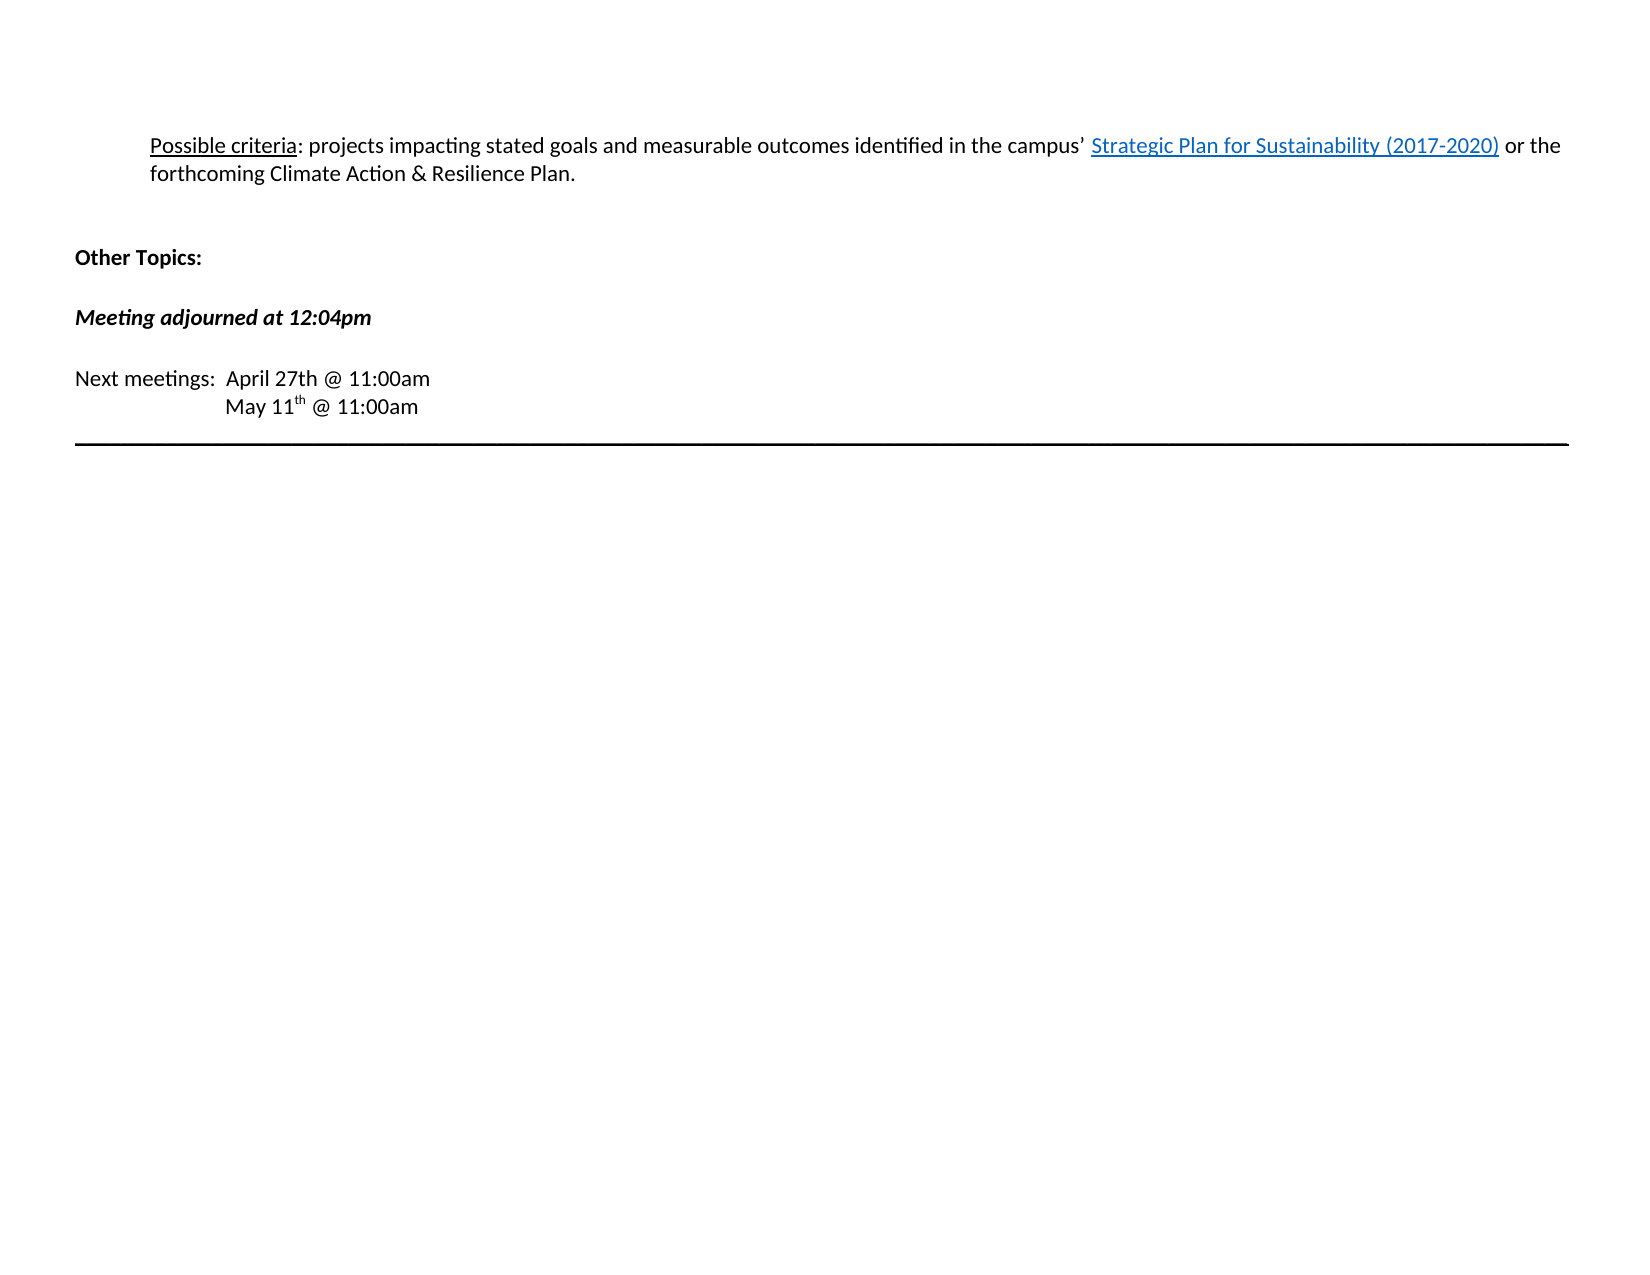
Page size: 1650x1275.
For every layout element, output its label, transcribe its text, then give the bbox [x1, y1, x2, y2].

text Next meetings: April 27th @ 11:00am [75, 364, 1575, 392]
text Other Topics: [75, 243, 1575, 271]
text Meeting adjourned at 12:04pm [75, 303, 1575, 332]
text May 11th @ 11:00am [75, 392, 1575, 420]
text Possible criteria: projects impacting stated goals and measurable outcomes identified in the campus’ Strategic Plan for Sustainability (2017-2020) or the forthcoming Climate Action & Resilience Plan. [150, 131, 1575, 187]
